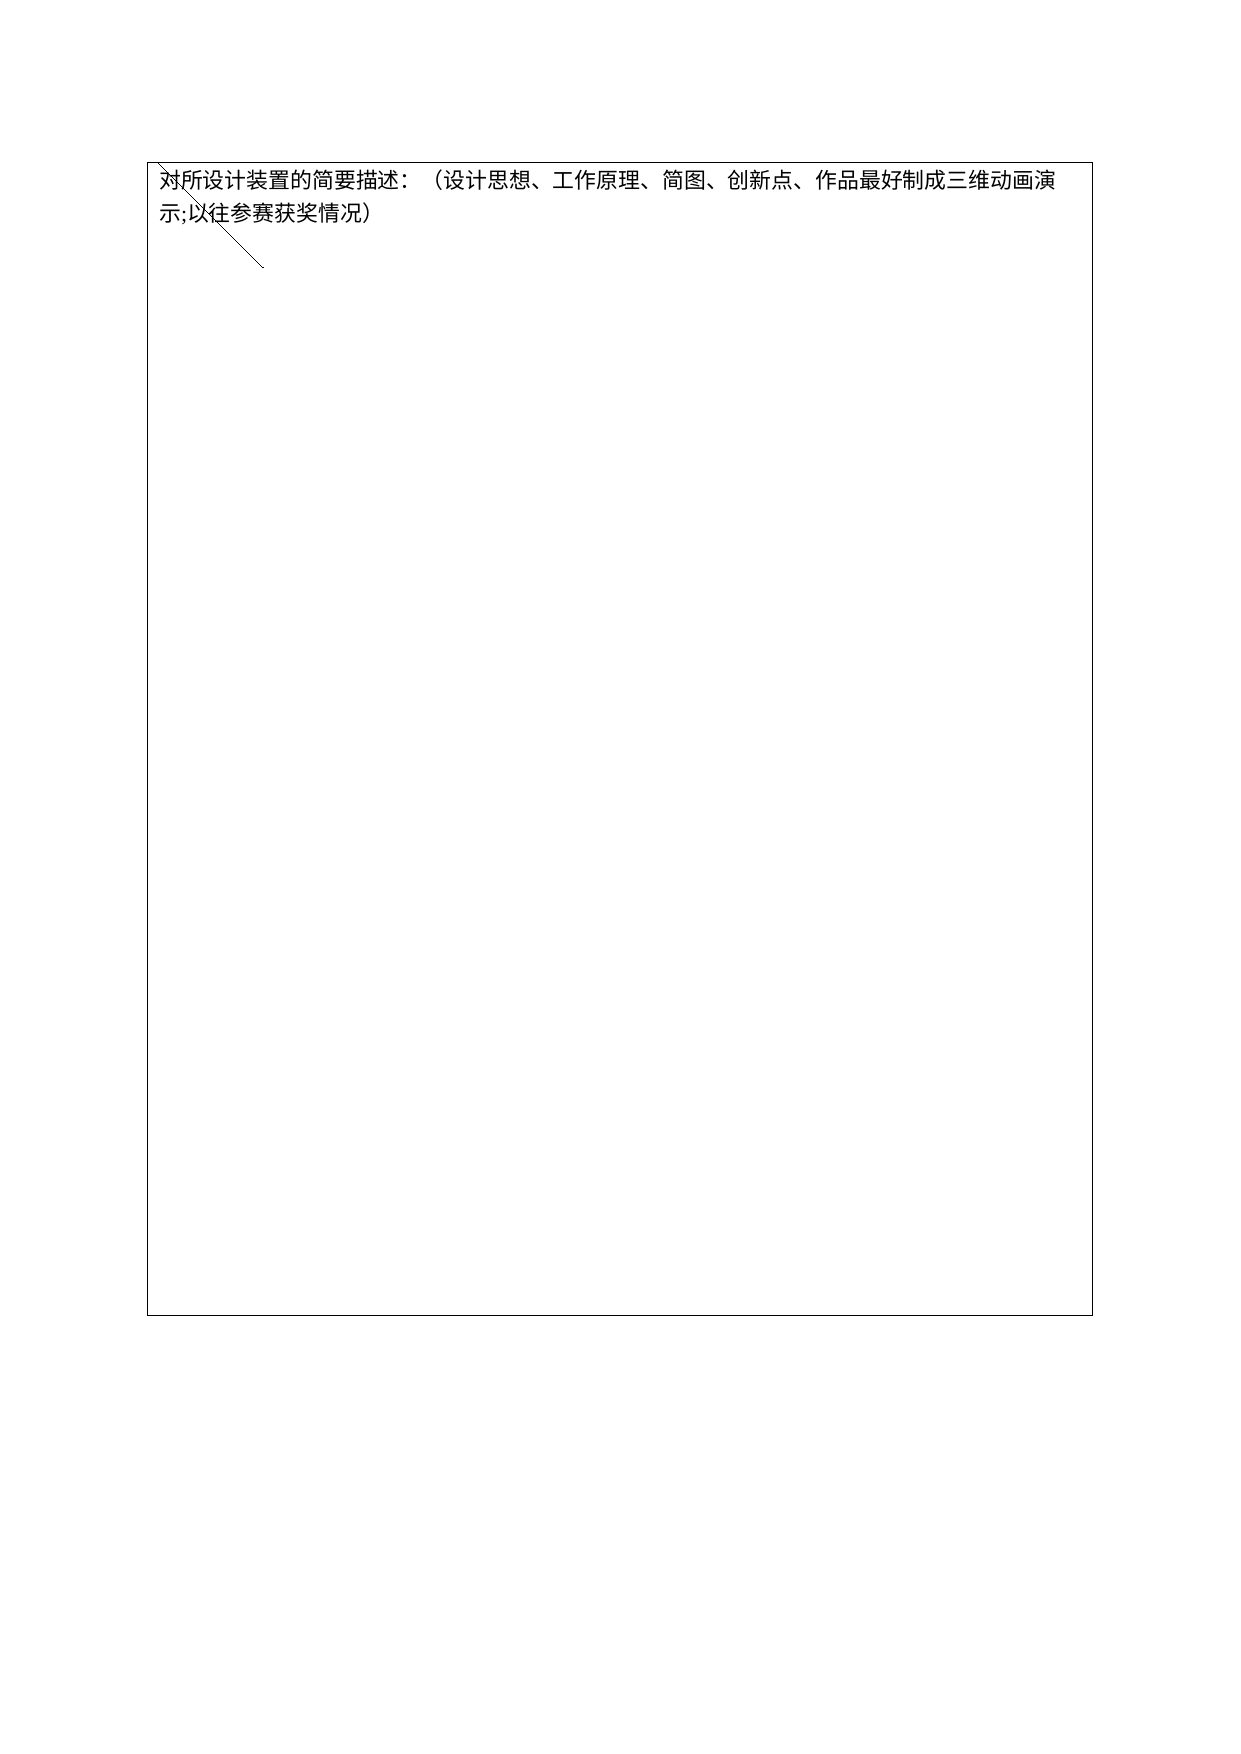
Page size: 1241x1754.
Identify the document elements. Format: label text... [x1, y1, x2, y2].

table_cell 对所设计装置的简要描述：（设计思想、工作原理、简图、创新点、作品最好制成三维动画演示;以往参赛获奖情况） [148, 163, 1092, 1315]
